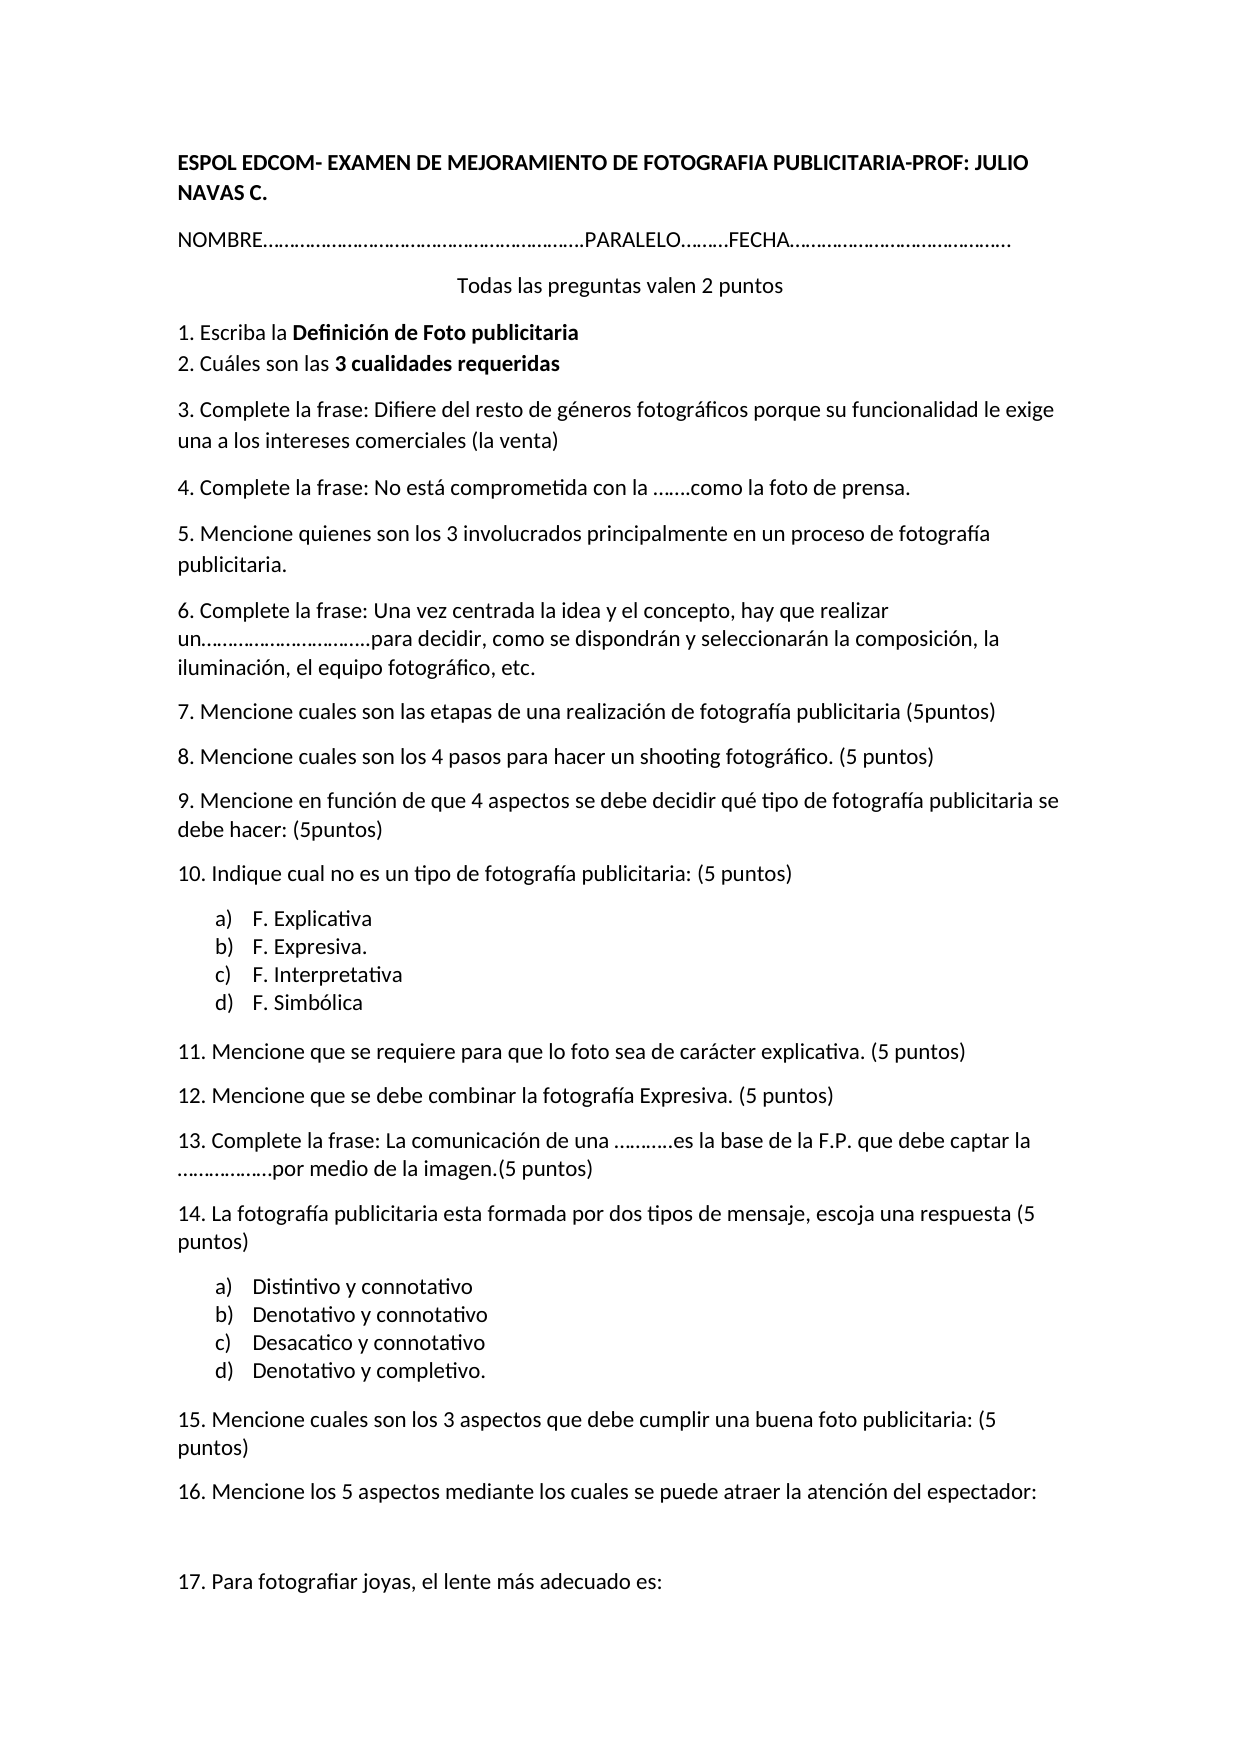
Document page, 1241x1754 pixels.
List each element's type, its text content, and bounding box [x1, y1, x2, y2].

list Denotativo y connotativo [215, 1300, 1063, 1328]
text NOMBRE…………………………………………………….PARALELO………FECHA…………………………………… [177, 225, 1063, 253]
list F. Explicativa [215, 904, 1063, 932]
text 1. Escriba la Definición de Foto publicitaria 2. Cuáles son las 3 cualidades requeridas [177, 318, 1063, 377]
text 3. Complete la frase: Difiere del resto de géneros fotográficos porque su funcionalidad le exige una a los intereses comerciales (la venta) [177, 396, 1063, 454]
text 13. Complete la frase: La comunicación de una ………..es la base de la F.P. que debe captar la ………………por medio de la imagen.(5 puntos) [177, 1126, 1063, 1182]
text 12. Mencione que se debe combinar la fotografía Expresiva. (5 puntos) [177, 1082, 1063, 1110]
text 17. Para fotografiar joyas, el lente más adecuado es: [177, 1567, 1063, 1595]
list Denotativo y completivo. [215, 1356, 1063, 1384]
list F. Interpretativa [215, 960, 1063, 988]
list F. Simbólica [215, 988, 1063, 1016]
text Todas las preguntas valen 2 puntos [177, 272, 1063, 299]
text 5. Mencione quienes son los 3 involucrados principalmente en un proceso de fotografía publicitaria. [177, 519, 1063, 578]
text ESPOL EDCOM- EXAMEN DE MEJORAMIENTO DE FOTOGRAFIA PUBLICITARIA-PROF: JULIO NAVAS C. [177, 148, 1063, 206]
text 15. Mencione cuales son los 3 aspectos que debe cumplir una buena foto publicitaria: (5 puntos) [177, 1405, 1063, 1461]
text 4. Complete la frase: No está comprometida con la …….como la foto de prensa. [177, 473, 1063, 501]
text 8. Mencione cuales son los 4 pasos para hacer un shooting fotográfico. (5 puntos) [177, 742, 1063, 770]
text 11. Mencione que se requiere para que lo foto sea de carácter explicativa. (5 puntos) [177, 1037, 1063, 1065]
list Distintivo y connotativo [215, 1272, 1063, 1300]
text 10. Indique cual no es un tipo de fotografía publicitaria: (5 puntos) [177, 859, 1063, 887]
list Desacatico y connotativo [215, 1328, 1063, 1356]
text 7. Mencione cuales son las etapas de una realización de fotografía publicitaria (5puntos) [177, 697, 1063, 725]
text 16. Mencione los 5 aspectos mediante los cuales se puede atraer la atención del espectador: [177, 1477, 1063, 1505]
text 6. Complete la frase: Una vez centrada la idea y el concepto, hay que realizar un…………………………..para decidir, como se dispondrán y seleccionarán la composición, la iluminación, el equipo fotográfico, etc. [177, 597, 1063, 681]
text 9. Mencione en función de que 4 aspectos se debe decidir qué tipo de fotografía publicitaria se debe hacer: (5puntos) [177, 787, 1063, 843]
list F. Expresiva. [215, 932, 1063, 960]
text 14. La fotografía publicitaria esta formada por dos tipos de mensaje, escoja una respuesta (5 puntos) [177, 1199, 1063, 1255]
